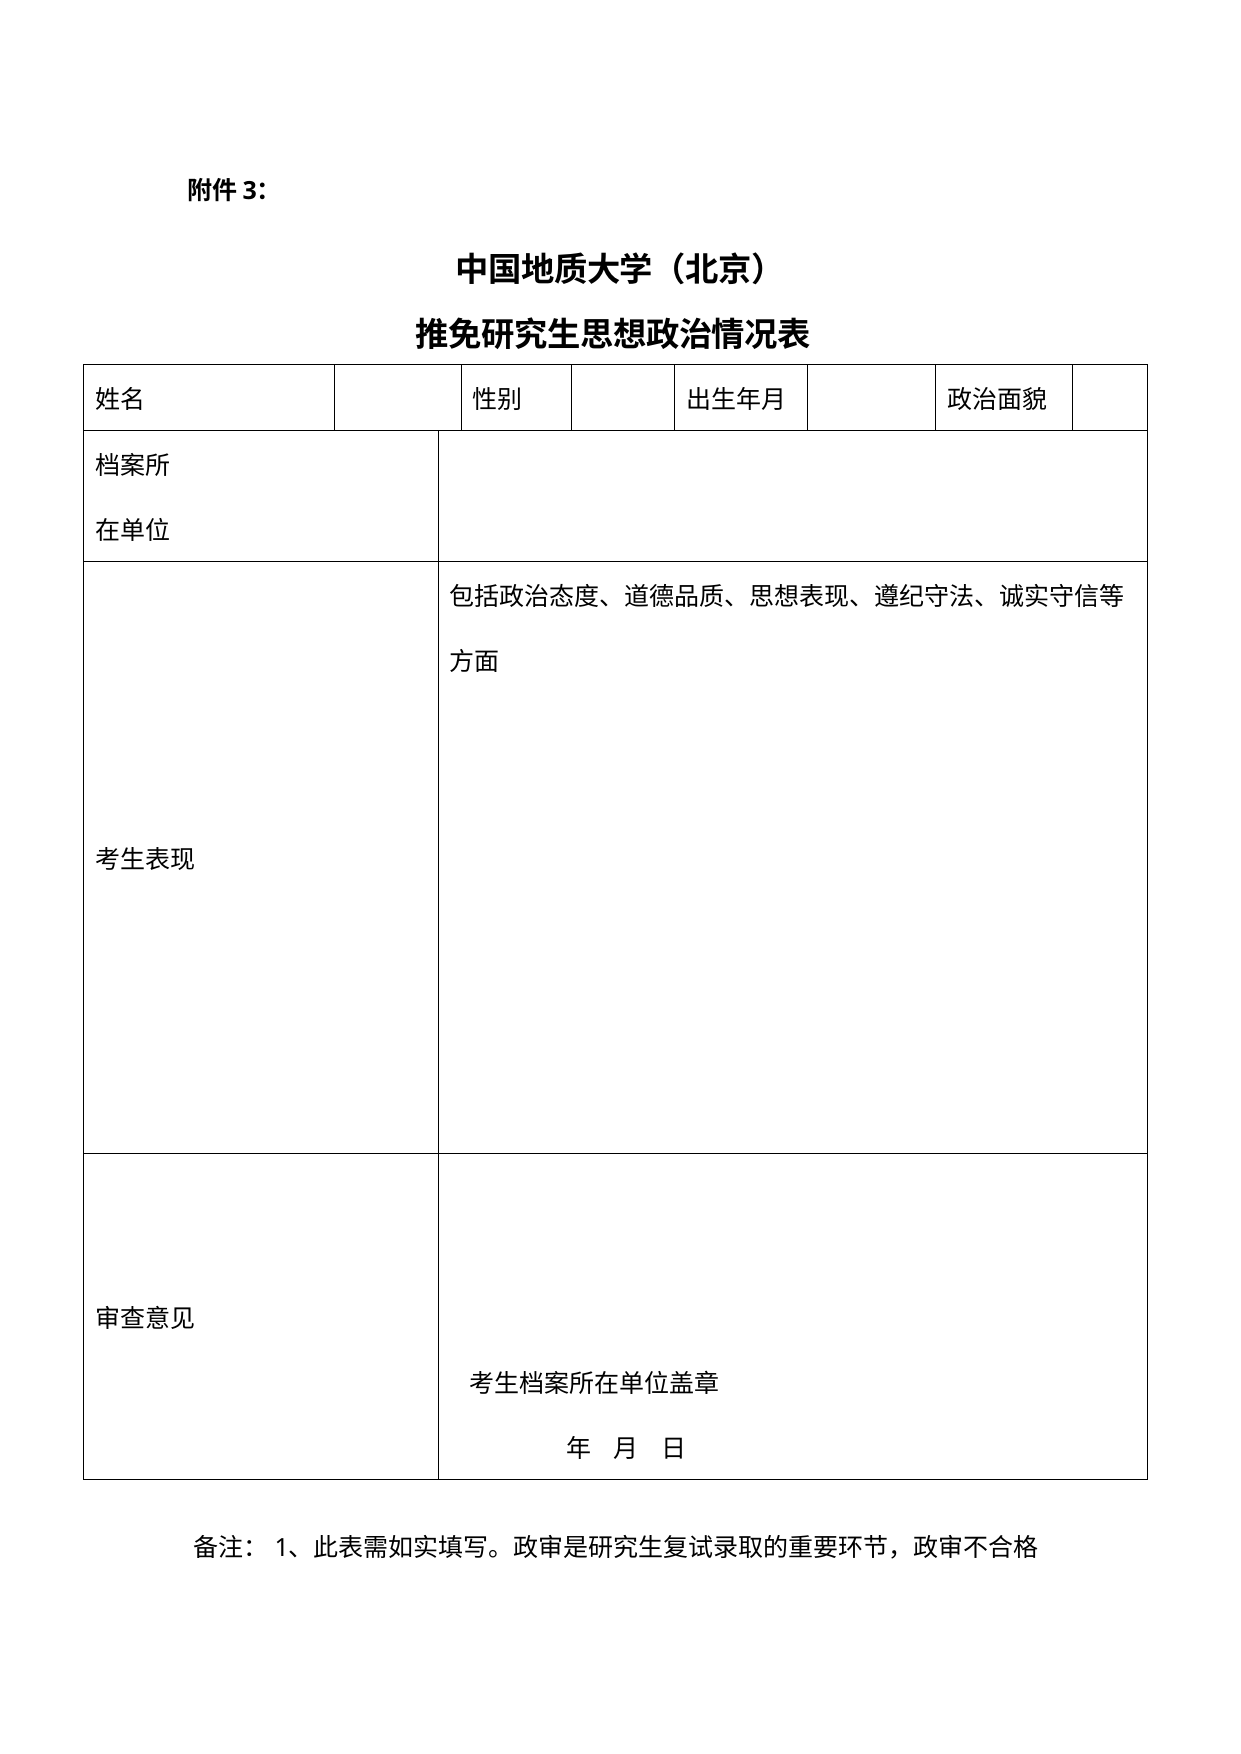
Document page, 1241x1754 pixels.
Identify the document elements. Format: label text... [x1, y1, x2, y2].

text 推免研究生思想政治情况表 [187, 299, 1053, 364]
table_cell [439, 431, 1147, 561]
table_cell 考生表现 [84, 562, 438, 1153]
table_cell 包括政治态度、道德品质、思想表现、遵纪守法、诚实守信等方面 [439, 562, 1147, 1153]
text 附件3： [187, 171, 1053, 207]
table_cell 考生档案所在单位盖章 年 月 日 [439, 1154, 1147, 1479]
table_header 出生年月 [675, 365, 807, 430]
table_header 政治面貌 [936, 365, 1072, 430]
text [187, 1513, 1053, 1578]
table_header [808, 365, 935, 430]
table_cell 档案所 在单位 [84, 431, 438, 561]
table_header 姓名 [84, 365, 334, 430]
table_cell 审查意见 [84, 1154, 438, 1479]
table_header [572, 365, 674, 430]
table_header 性别 [462, 365, 571, 430]
text 中国地质大学（北京） [187, 234, 1053, 299]
table_header [335, 365, 461, 430]
table_header [1073, 365, 1147, 430]
